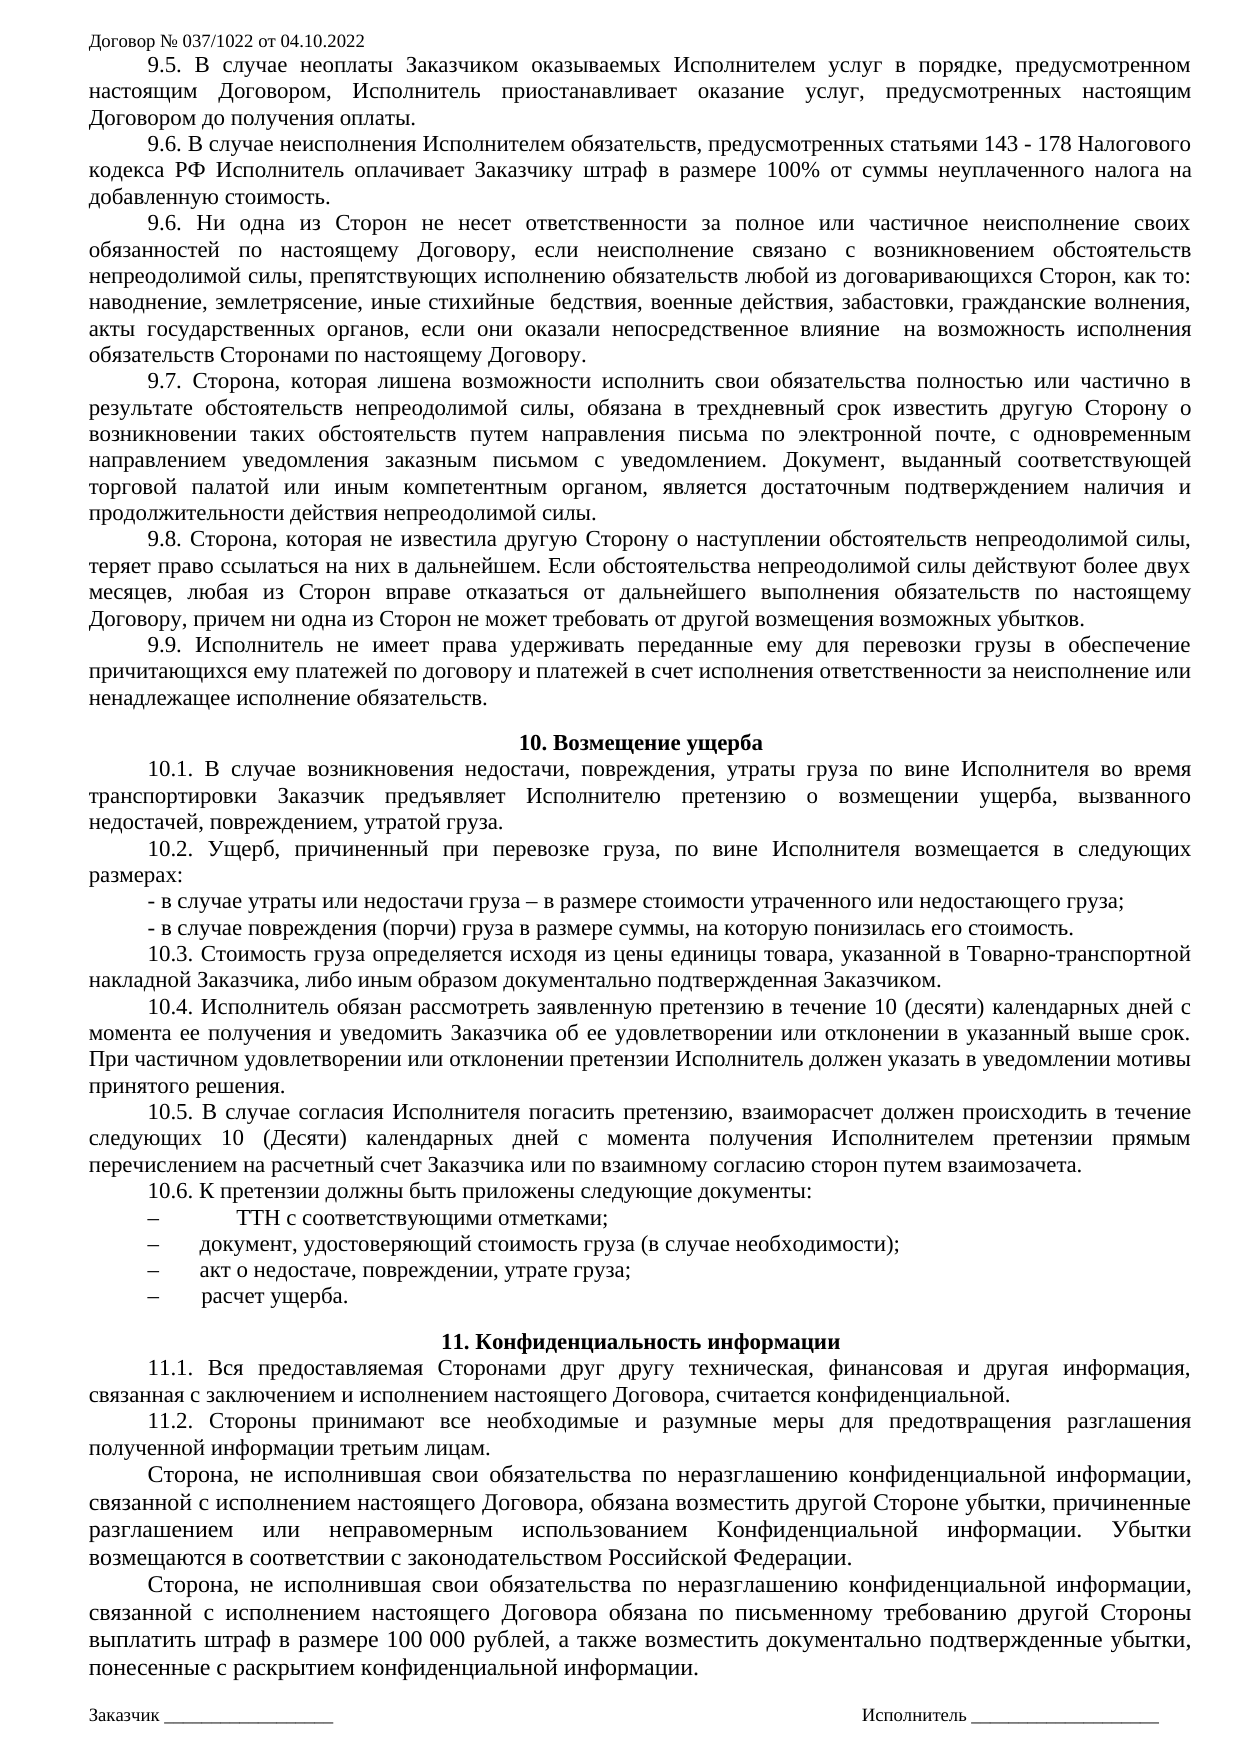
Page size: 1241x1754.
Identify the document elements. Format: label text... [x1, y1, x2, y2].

list расчет ущерба. [88, 1283, 1193, 1309]
text 10.2. Ущерб, причиненный при перевозке груза, по вине Исполнителя возмещается в следующих размерах: [88, 834, 1193, 887]
text 10.1. В случае возникновения недостачи, повреждения, утраты груза по вине Исполнителя во время транспортировки Заказчик предъявляет Исполнителю претензию о возмещении ущерба, вызванного недостачей, повреждением, утратой груза. [88, 756, 1193, 834]
text 11.2. Стороны принимают все необходимые и разумные меры для предотвращения разглашения полученной информации третьим лицам. [88, 1407, 1193, 1460]
text 11. Конфиденциальность информации [88, 1328, 1193, 1354]
text - в случае утраты или недостачи груза – в размере стоимости утраченного или недостающего груза; [88, 887, 1193, 914]
list акт о недостаче, повреждении, утрате груза; [88, 1256, 1193, 1283]
text - в случае повреждения (порчи) груза в размере суммы, на которую понизилась его стоимость. [88, 914, 1193, 940]
text – ТТН с соответствующими отметками; [88, 1203, 1193, 1230]
text 10.4. Исполнитель обязан рассмотреть заявленную претензию в течение 10 (десяти) календарных дней с момента ее получения и уведомить Заказчика об ее удовлетворении или отклонении в указанный выше срок. При частичном удовлетворении или отклонении претензии Исполнитель должен указать в уведомлении мотивы принятого решения. [88, 993, 1193, 1098]
text 10.5. В случае согласия Исполнителя погасить претензию, взаиморасчет должен происходить в течение следующих 10 (Десяти) календарных дней с момента получения Исполнителем претензии прямым перечислением на расчетный счет Заказчика или по взаимному согласию сторон путем взаимозачета. [88, 1098, 1193, 1177]
text 9.8. Сторона, которая не известила другую Сторону о наступлении обстоятельств непреодолимой силы, теряет право ссылаться на них в дальнейшем. Если обстоятельства непреодолимой силы действуют более двух месяцев, любая из Сторон вправе отказаться от дальнейшего выполнения обязательств по настоящему Договору, причем ни одна из Сторон не может требовать от другой возмещения возможных убытков. [88, 526, 1193, 631]
text 9.9. Исполнитель не имеет права удерживать переданные ему для перевозки грузы в обеспечение причитающихся ему платежей по договору и платежей в счет исполнения ответственности за неисполнение или ненадлежащее исполнение обязательств. [88, 631, 1193, 710]
text Сторона, не исполнившая свои обязательства по неразглашению конфиденциальной информации, связанной с исполнением настоящего Договора обязана по письменному требованию другой Стороны выплатить штраф в размере 100 000 рублей, а также возместить документально подтвержденные убытки, понесенные с раскрытием конфиденциальной информации. [88, 1570, 1193, 1681]
text 11.1. Вся предоставляемая Сторонами друг другу техническая, финансовая и другая информация, связанная с заключением и исполнением настоящего Договора, считается конфиденциальной. [88, 1354, 1193, 1407]
text 9.5. В случае неоплаты Заказчиком оказываемых Исполнителем услуг в порядке, предусмотренном настоящим Договором, Исполнитель приостанавливает оказание услуг, предусмотренных настоящим Договором до получения оплаты. [88, 51, 1193, 130]
text Сторона, не исполнившая свои обязательства по неразглашению конфиденциальной информации, связанной с исполнением настоящего Договора, обязана возместить другой Стороне убытки, причиненные разглашением или неправомерным использованием Конфиденциальной информации. Убытки возмещаются в соответствии с законодательством Российской Федерации. [88, 1460, 1193, 1570]
text 9.7. Сторона, которая лишена возможности исполнить свои обязательства полностью или частично в результате обстоятельств непреодолимой силы, обязана в трехдневный срок известить другую Сторону о возникновении таких обстоятельств путем направления письма по электронной почте, с одновременным направлением уведомления заказным письмом с уведомлением. Документ, выданный соответствующей торговой палатой или иным компетентным органом, является достаточным подтверждением наличия и продолжительности действия непреодолимой силы. [88, 367, 1193, 526]
text 10.3. Стоимость груза определяется исходя из цены единицы товара, указанной в Товарно-транспортной накладной Заказчика, либо иным образом документально подтвержденная Заказчиком. [88, 940, 1193, 993]
text 9.6. В случае неисполнения Исполнителем обязательств, предусмотренных статьями 143 - 178 Налогового кодекса РФ Исполнитель оплачивает Заказчику штраф в размере 100% от суммы неуплаченного налога на добавленную стоимость. [88, 130, 1193, 209]
text 9.6. Ни одна из Сторон не несет ответственности за полное или частичное неисполнение своих обязанностей по настоящему Договору, если неисполнение связано с возникновением обстоятельств непреодолимой силы, препятствующих исполнению обязательств любой из договаривающихся Сторон, как то: наводнение, землетрясение, иные стихийные бедствия, военные действия, забастовки, гражданские волнения, акты государственных органов, если они оказали непосредственное влияние на возможность исполнения обязательств Сторонами по настоящему Договору. [88, 209, 1193, 367]
text 10.6. К претензии должны быть приложены следующие документы: [88, 1177, 1193, 1203]
text 10. Возмещение ущерба [88, 729, 1193, 756]
list документ, удостоверяющий стоимость груза (в случае необходимости); [88, 1230, 1193, 1256]
